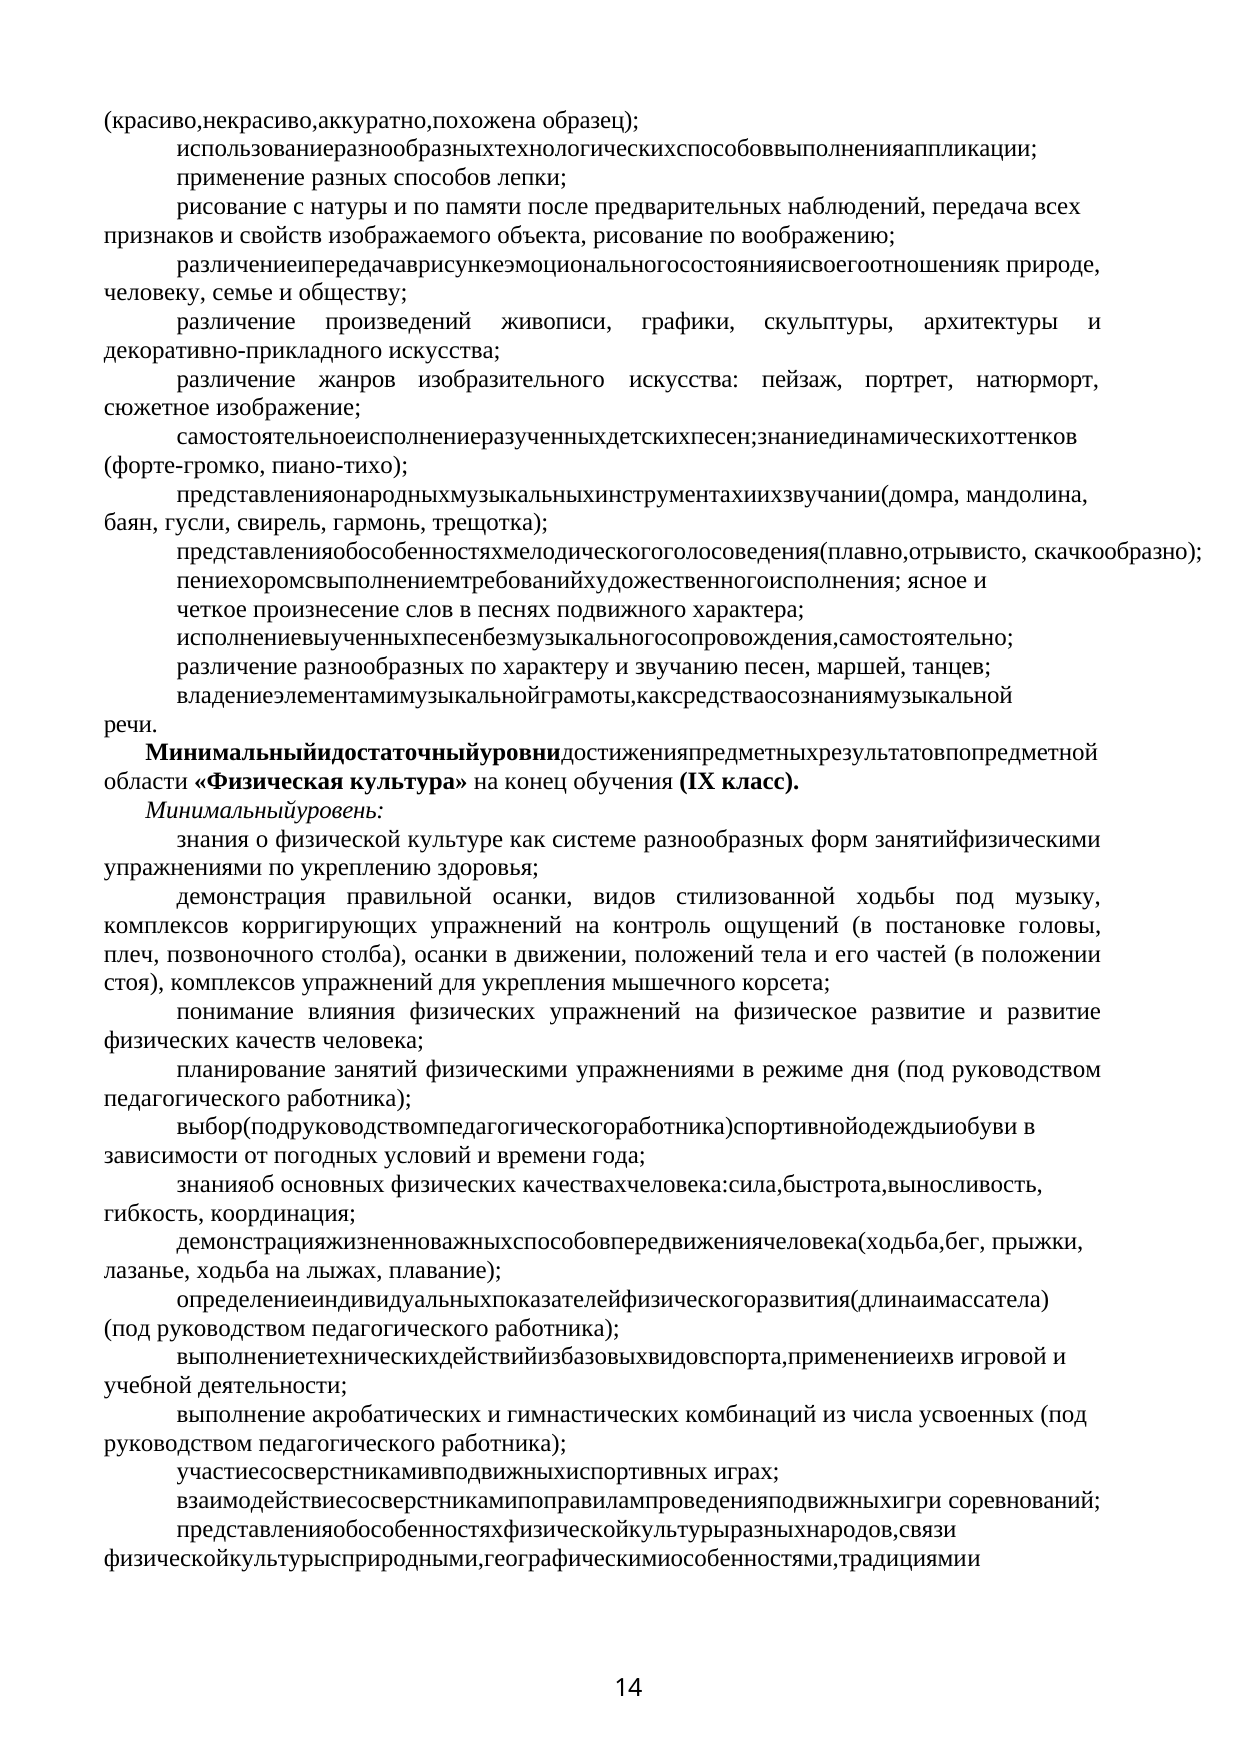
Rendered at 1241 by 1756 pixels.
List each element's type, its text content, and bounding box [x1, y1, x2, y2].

text Минимальныйуровень: [145, 795, 1211, 824]
text выполнениетехническихдействийизбазовыхвидовспорта,применениеихв игровой и учебной деятельности; [103, 1341, 1101, 1399]
text пениехоромсвыполнениемтребованийхудожественногоисполнения; ясное и четкое произнесение слов в песнях подвижного характера; [176, 565, 993, 622]
text речи. [103, 709, 1211, 737]
text демонстрацияжизненноважныхспособовпередвижениячеловека(ходьба,бег, прыжки, лазанье, ходьба на лыжах, плавание); [103, 1226, 1101, 1284]
text (красиво,некрасиво,аккуратно,похожена образец); [103, 105, 1211, 133]
text демонстрация правильной осанки, видов стилизованной ходьбы под музыку, комплексов корригирующих упражнений на контроль ощущений (в постановке головы, плеч, позвоночного столба), осанки в движении, положений тела и его частей (в положении стоя), комплексов упражнений для укрепления мышечного корсета; [103, 881, 1102, 996]
text понимание влияния физических упражнений на физическое развитие и развитие физических качеств человека; [103, 996, 1102, 1054]
text самостоятельноеисполнениеразученныхдетскихпесен;знаниединамическихоттенков (форте-громко, пиано-тихо); [103, 421, 1101, 479]
text представленияонародныхмузыкальныхинструментахиихзвучании(домра, мандолина, баян, гусли, свирель, гармонь, трещотка); [103, 479, 1101, 536]
text знанияоб основных физических качествахчеловека:сила,быстрота,выносливость, гибкость, координация; [103, 1169, 1101, 1226]
text определениеиндивидуальныхпоказателейфизическогоразвития(длинаимассатела) (под руководством педагогического работника); [103, 1284, 1102, 1341]
text выполнение акробатических и гимнастических комбинаций из числа усвоенных (под руководством педагогического работника); [103, 1399, 1211, 1456]
text различение произведений живописи, графики, скульптуры, архитектуры и декоративно-прикладного искусства; [103, 306, 1102, 364]
text выбор(подруководствомпедагогическогоработника)спортивнойодеждыиобуви в зависимости от погодных условий и времени года; [103, 1111, 1074, 1169]
text представленияобособенностяхфизическойкультурыразныхнародов,связи физическойкультурысприродными,географическимиособенностями,традициямии [103, 1514, 1101, 1571]
text владениеэлементамимузыкальнойграмоты,каксредстваосознаниямузыкальной [176, 680, 1211, 709]
text Минимальныйидостаточныйуровнидостиженияпредметныхрезультатовпопредметной области «Физическая культура» на конец обучения (IX класс). [103, 737, 1101, 795]
text знания о физической культуре как системе разнообразных форм занятийфизическими упражнениями по укреплению здоровья; [103, 824, 1102, 881]
text планирование занятий физическими упражнениями в режиме дня (под руководством педагогического работника); [103, 1054, 1102, 1111]
text рисование с натуры и по памяти после предварительных наблюдений, передача всех признаков и свойств изображаемого объекта, рисование по воображению; [103, 191, 1101, 249]
text участиесосверстникамивподвижныхиспортивных играх; [176, 1456, 1211, 1485]
text различениеипередачаврисункеэмоциональногосостоянияисвоегоотношенияк природе, человеку, семье и обществу; [103, 249, 1102, 306]
text представленияобособенностяхмелодическогоголосоведения(плавно,отрывисто, скачкообразно); [103, 536, 1211, 565]
text взаимодействиесосверстникамипоправилампроведенияподвижныхигри соревнований; [103, 1485, 1211, 1514]
text исполнениевыученныхпесенбезмузыкальногосопровождения,самостоятельно; различение разнообразных по характеру и звучанию песен, маршей, танцев; [176, 622, 1101, 680]
text различение жанров изобразительного искусства: пейзаж, портрет, натюрморт, сюжетное изображение; [103, 364, 1102, 421]
text использованиеразнообразныхтехнологическихспособоввыполненияаппликации; применение разных способов лепки; [176, 133, 1101, 191]
